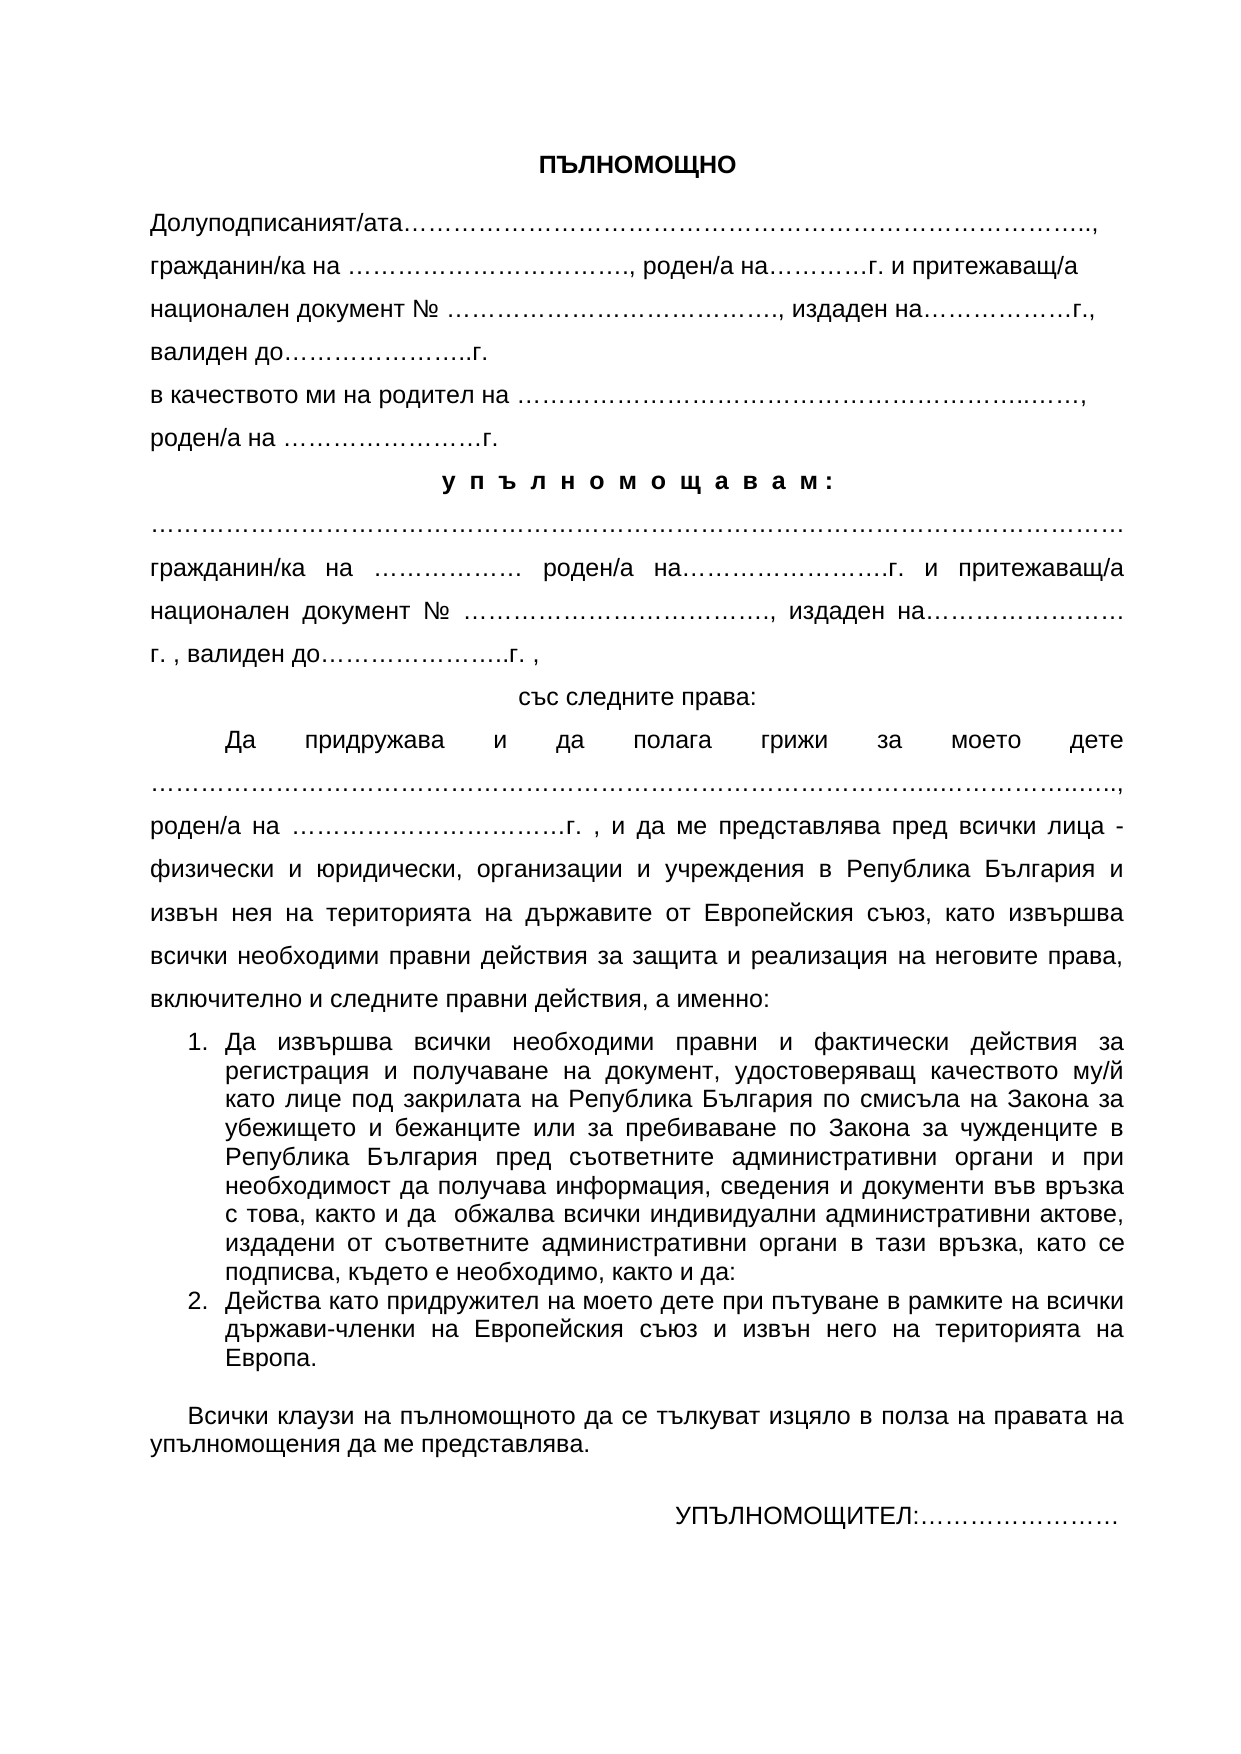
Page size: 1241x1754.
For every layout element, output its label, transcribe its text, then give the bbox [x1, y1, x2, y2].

list Да извършва всички необходими правни и фактически действия за регистрация и получаване на документ, удостоверяващ качеството му/й като лице под закрилата на Република България по смисъла на Закона за убежището и бежанците или за пребиваване по Закона за чужденците в Република България пред съответните административни органи и при необходимост да получава информация, сведения и документи във връзка с това, както и да обжалва всички индивидуални административни актове, издадени от съответните административни органи в тази връзка, като се подписва, където е необходимо, както и да: [187, 1027, 1125, 1286]
text Всички клаузи на пълномощното да се тълкуват изцяло в полза на правата на упълномощения да ме представлява. [150, 1401, 1125, 1458]
text УПЪЛНОМОЩИТЕЛ:…………………… [600, 1501, 1125, 1530]
text роден/а на ……………………………г. , и да ме представлява пред всички лица - физически и юридически, организации и учреждения в Република България и извън нея на територията на държавите от Европейския съюз, като извършва всички необходими правни действия за защита и реализация на неговите права, включително и следните правни действия, а именно: [150, 811, 1125, 1012]
text в качеството ми на родител на ……………………………………………………..……, роден/а на ……………………г. [150, 380, 1125, 452]
text ………………………………………………………………………………………………………гражданин/ка на ……………… роден/а на…………………….г. и притежаващ/а национален документ № ………………………………., издаден на……………………г. , валиден до…………………..г. , [150, 509, 1125, 667]
text Да придружава и да полага грижи за моето дете …………………………………………………………………………………..……………..….., [150, 725, 1125, 797]
title ПЪЛНОМОЩНО [150, 150, 1125, 179]
text у п ъ л н о м о щ а в а м : [150, 466, 1125, 495]
list Действа като придружител на моето дете при пътуване в рамките на всички държави-членки на Европейския съюз и извън него на територията на Европа. [187, 1286, 1125, 1372]
text Долуподписаният/ата……………………………………………………………………….., гражданин/ка на ……………………………., роден/а на…………г. и притежаващ/а национален документ № …………………………………., издаден на………………г., валиден до…………………..г. [150, 207, 1125, 366]
text със следните права: [150, 682, 1125, 711]
